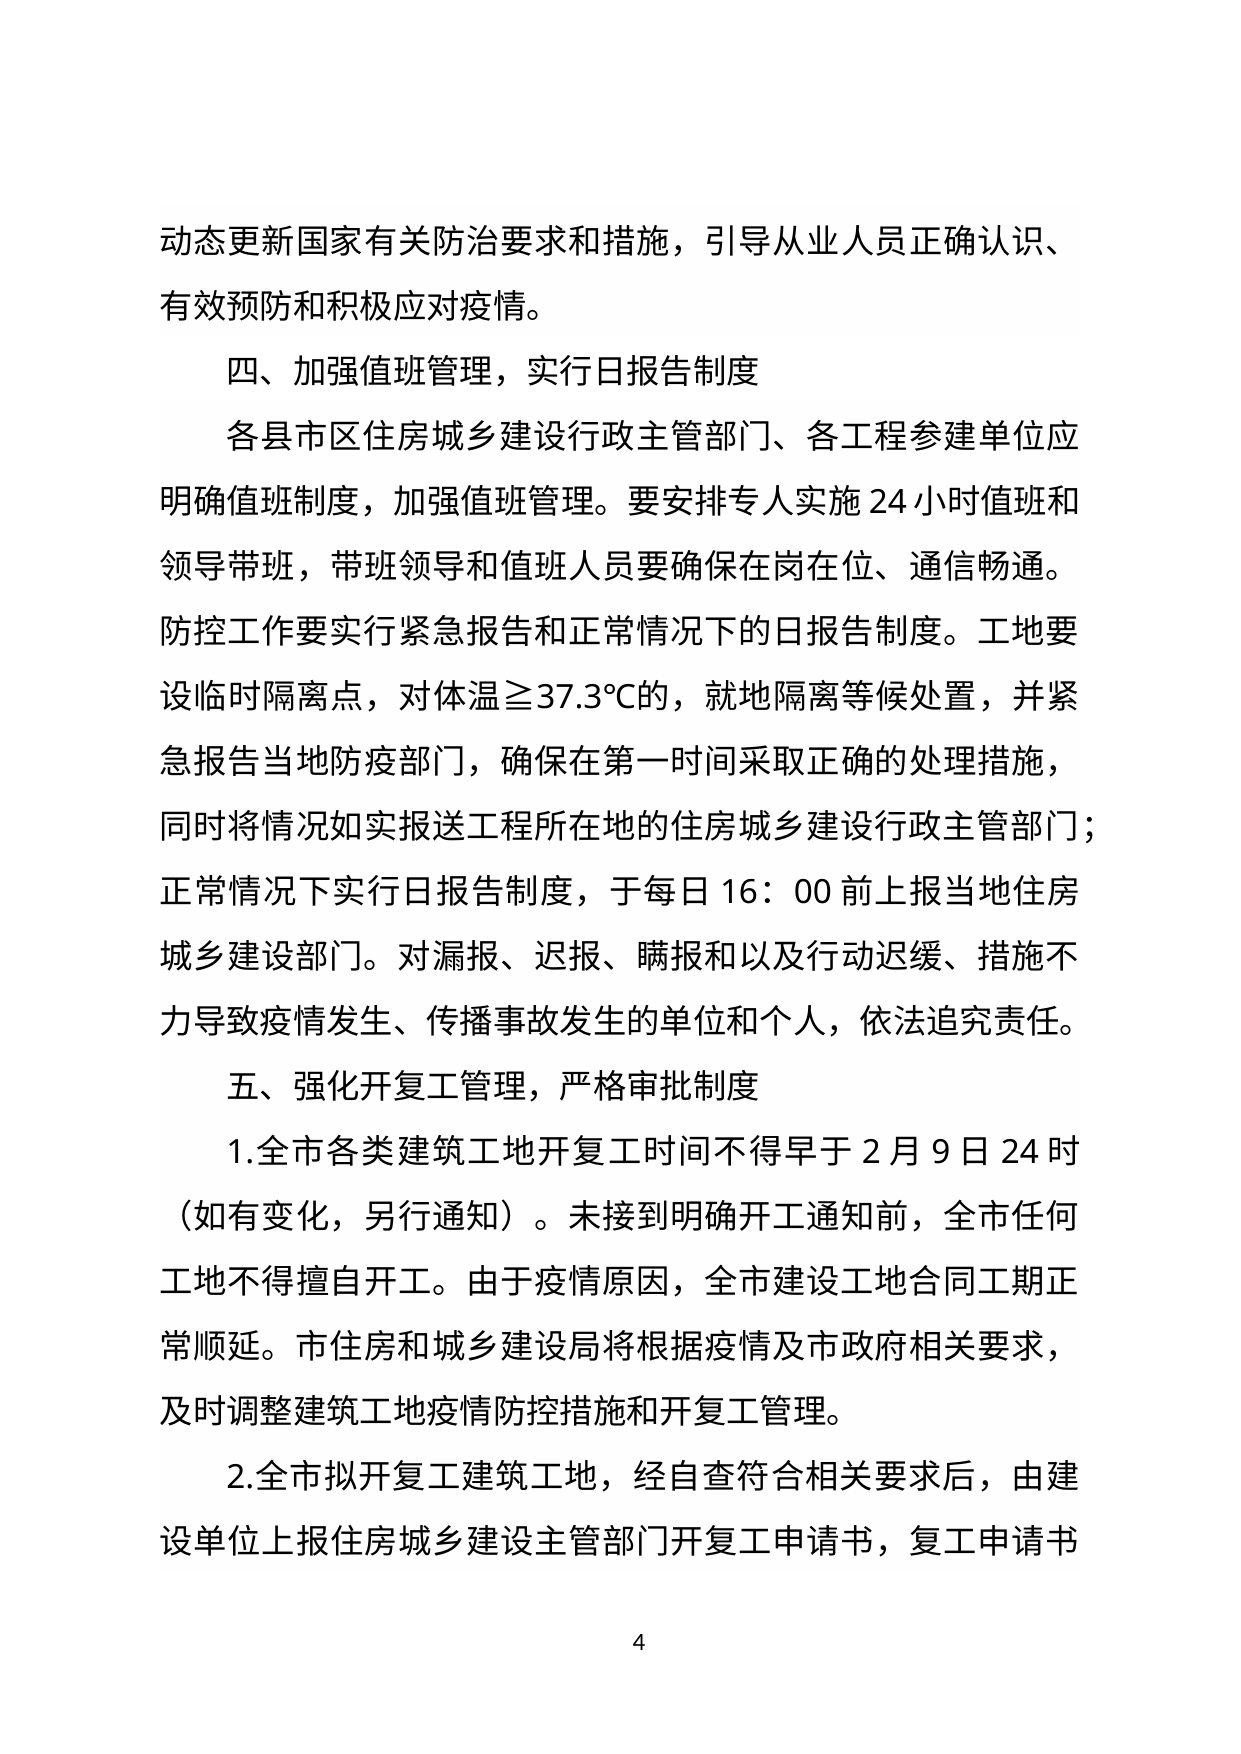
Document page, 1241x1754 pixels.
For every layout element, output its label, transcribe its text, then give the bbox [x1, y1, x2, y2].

text 五、强化开复工管理，严格审批制度 [159, 1051, 1081, 1116]
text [159, 206, 1081, 336]
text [159, 1441, 1081, 1571]
text 四、加强值班管理，实行日报告制度 [159, 336, 1081, 401]
text 1.全市各类建筑工地开复工时间不得早于2月9日24时（如有变化，另行通知）。未接到明确开工通知前，全市任何工地不得擅自开工。由于疫情原因，全市建设工地合同工期正常顺延。市住房和城乡建设局将根据疫情及市政府相关要求，及时调整建筑工地疫情防控措施和开复工管理。 [159, 1116, 1081, 1441]
text 各县市区住房城乡建设行政主管部门、各工程参建单位应明确值班制度，加强值班管理。要安排专人实施24小时值班和领导带班，带班领导和值班人员要确保在岗在位、通信畅通。防控工作要实行紧急报告和正常情况下的日报告制度。工地要设临时隔离点，对体温≧37.3℃的，就地隔离等候处置，并紧急报告当地防疫部门，确保在第一时间采取正确的处理措施，同时将情况如实报送工程所在地的住房城乡建设行政主管部门；正常情况下实行日报告制度，于每日16：00前上报当地住房城乡建设部门。对漏报、迟报、瞒报和以及行动迟缓、措施不力导致疫情发生、传播事故发生的单位和个人，依法追究责任。 [159, 401, 1081, 1051]
